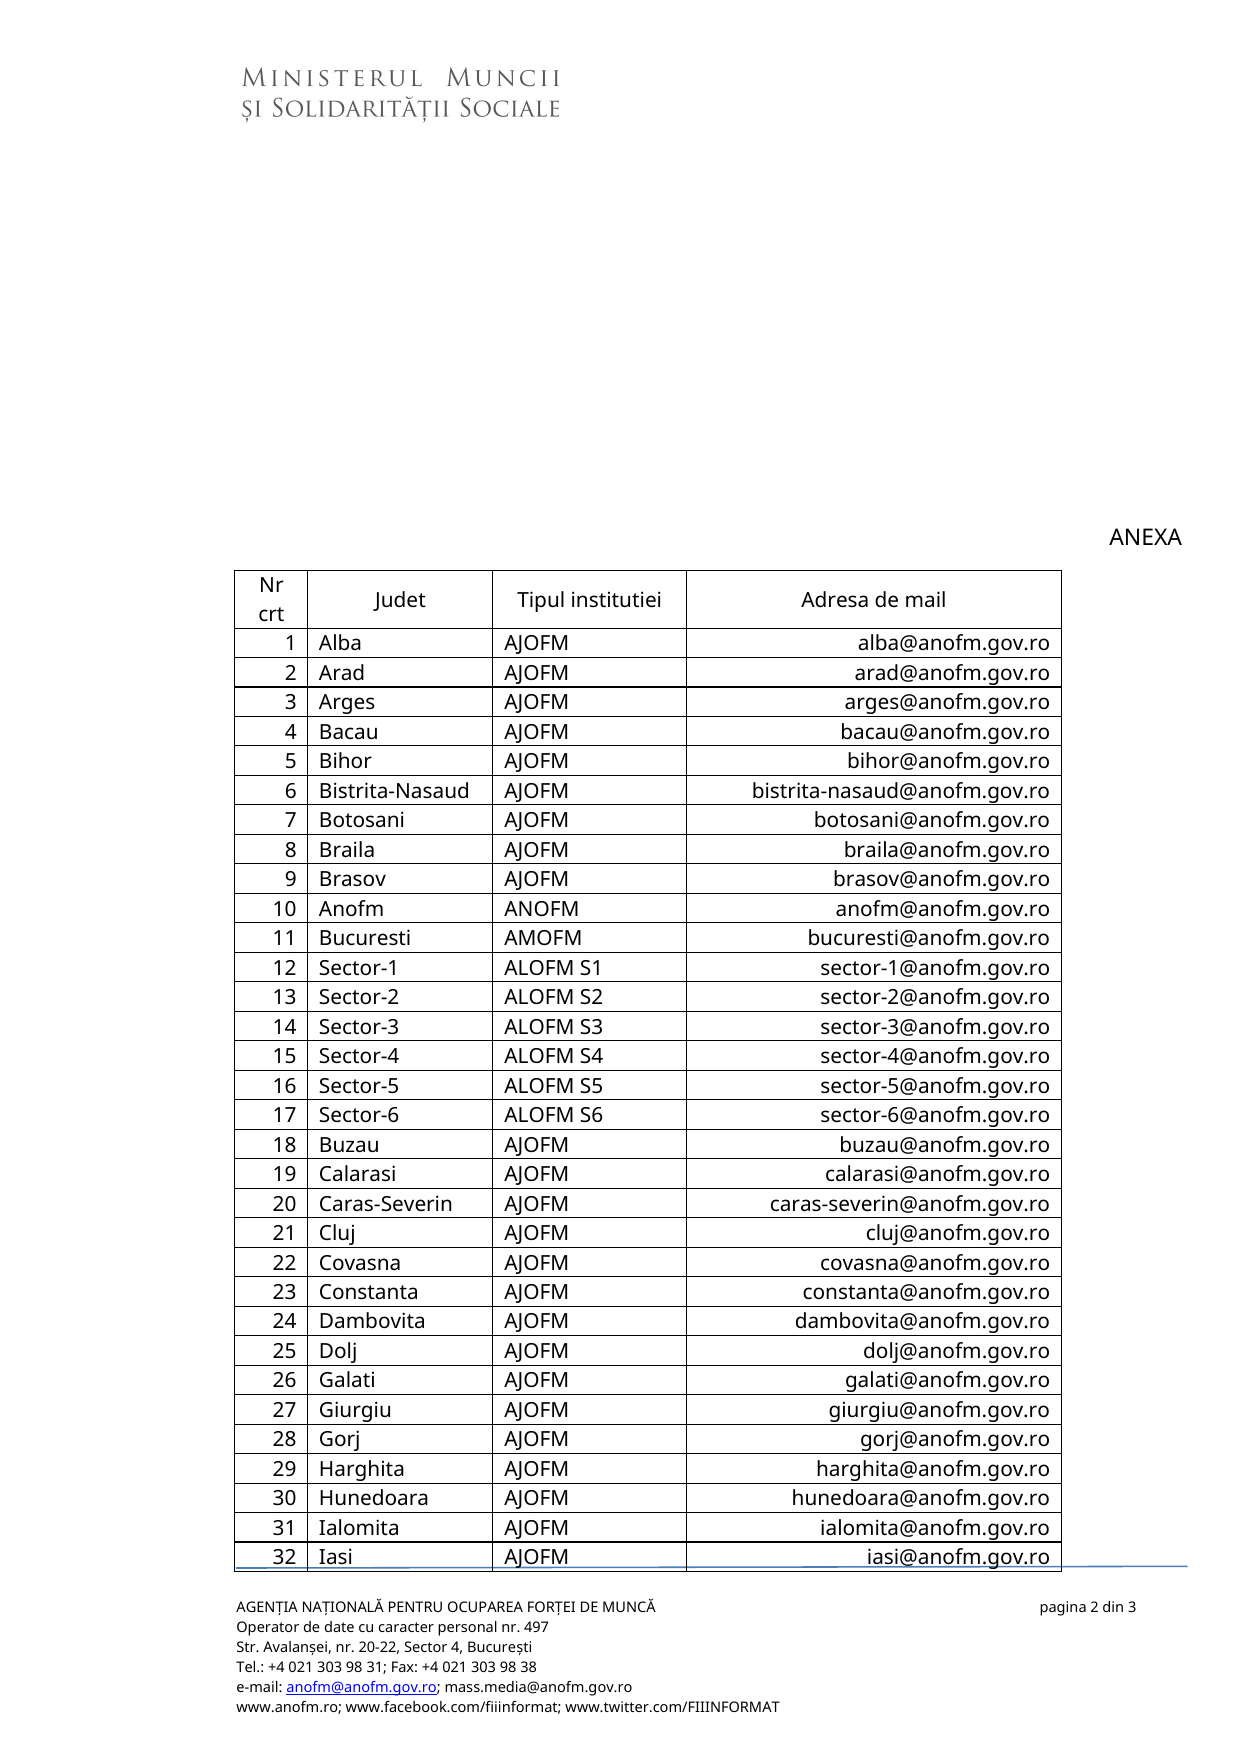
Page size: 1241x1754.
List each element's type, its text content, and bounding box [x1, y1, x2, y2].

table_cell gorj@anofm.gov.ro [687, 1425, 1061, 1453]
table_cell 5 [235, 746, 307, 775]
table_cell ALOFM S4 [493, 1041, 686, 1070]
table_cell 23 [235, 1277, 307, 1306]
table_cell AJOFM [493, 1336, 686, 1364]
table_cell AJOFM [493, 1513, 686, 1541]
text ANEXA [236, 521, 1182, 552]
table_cell 22 [235, 1248, 307, 1276]
table_cell AJOFM [493, 629, 686, 657]
table_cell cluj@anofm.gov.ro [687, 1218, 1061, 1247]
table_cell 15 [235, 1041, 307, 1070]
table_cell 16 [235, 1071, 307, 1099]
table_cell AJOFM [493, 1366, 686, 1394]
table_cell AJOFM [493, 864, 686, 893]
table_cell Dolj [308, 1336, 492, 1364]
table_cell 9 [235, 864, 307, 893]
table_cell constanta@anofm.gov.ro [687, 1277, 1061, 1306]
table_cell brasov@anofm.gov.ro [687, 864, 1061, 893]
table_cell giurgiu@anofm.gov.ro [687, 1395, 1061, 1423]
table_cell AJOFM [493, 688, 686, 716]
table_cell 19 [235, 1159, 307, 1188]
table_header Tipul institutiei [493, 571, 686, 627]
table_cell alba@anofm.gov.ro [687, 629, 1061, 657]
table_cell AJOFM [493, 746, 686, 775]
table_cell ALOFM S6 [493, 1100, 686, 1129]
table_cell Cluj [308, 1218, 492, 1247]
table_cell Calarasi [308, 1159, 492, 1188]
table_cell AJOFM [493, 1159, 686, 1188]
table_cell anofm@anofm.gov.ro [687, 894, 1061, 922]
table_cell Botosani [308, 805, 492, 834]
table_cell AJOFM [493, 1189, 686, 1217]
table_cell ALOFM S2 [493, 982, 686, 1011]
table_cell Ialomita [308, 1513, 492, 1541]
table_cell sector-6@anofm.gov.ro [687, 1100, 1061, 1129]
table_cell 31 [235, 1513, 307, 1541]
table_cell Gorj [308, 1425, 492, 1453]
table_cell Bucuresti [308, 923, 492, 952]
table_cell bacau@anofm.gov.ro [687, 717, 1061, 745]
table_cell AJOFM [493, 658, 686, 686]
table_cell AJOFM [493, 776, 686, 804]
table_cell Buzau [308, 1130, 492, 1158]
table_cell Brasov [308, 864, 492, 893]
table_cell 25 [235, 1336, 307, 1364]
table_cell galati@anofm.gov.ro [687, 1366, 1061, 1394]
table_cell hunedoara@anofm.gov.ro [687, 1484, 1061, 1512]
table_cell 2 [235, 658, 307, 686]
table_cell AJOFM [493, 717, 686, 745]
table_cell dambovita@anofm.gov.ro [687, 1307, 1061, 1335]
table_cell braila@anofm.gov.ro [687, 835, 1061, 863]
table_cell 32 [235, 1543, 307, 1571]
table_cell 17 [235, 1100, 307, 1129]
table_cell Sector-4 [308, 1041, 492, 1070]
table_cell covasna@anofm.gov.ro [687, 1248, 1061, 1276]
table_cell Arad [308, 658, 492, 686]
table_cell 24 [235, 1307, 307, 1335]
table_cell Braila [308, 835, 492, 863]
table_cell Sector-6 [308, 1100, 492, 1129]
table_cell 21 [235, 1218, 307, 1247]
table_cell bihor@anofm.gov.ro [687, 746, 1061, 775]
picture [236, 59, 559, 129]
table_cell Harghita [308, 1454, 492, 1482]
table_header Adresa de mail [687, 571, 1061, 627]
table_cell AJOFM [493, 1395, 686, 1423]
table_cell 6 [235, 776, 307, 804]
table_cell Sector-1 [308, 953, 492, 981]
table_cell AJOFM [493, 835, 686, 863]
table_cell AJOFM [493, 1277, 686, 1306]
table_cell buzau@anofm.gov.ro [687, 1130, 1061, 1158]
table_cell Sector-3 [308, 1012, 492, 1040]
table_cell 18 [235, 1130, 307, 1158]
table_cell AJOFM [493, 1454, 686, 1482]
table_cell ALOFM S5 [493, 1071, 686, 1099]
table_cell 10 [235, 894, 307, 922]
table_cell AJOFM [493, 1248, 686, 1276]
table_cell Hunedoara [308, 1484, 492, 1512]
table_cell calarasi@anofm.gov.ro [687, 1159, 1061, 1188]
table_cell Sector-5 [308, 1071, 492, 1099]
table_cell dolj@anofm.gov.ro [687, 1336, 1061, 1364]
table_cell bistrita-nasaud@anofm.gov.ro [687, 776, 1061, 804]
table_cell Bihor [308, 746, 492, 775]
table_cell AMOFM [493, 923, 686, 952]
table_cell 30 [235, 1484, 307, 1512]
table_cell 14 [235, 1012, 307, 1040]
table_cell sector-3@anofm.gov.ro [687, 1012, 1061, 1040]
table_cell Galati [308, 1366, 492, 1394]
table_cell Covasna [308, 1248, 492, 1276]
table_cell AJOFM [493, 1543, 686, 1571]
table_cell Arges [308, 688, 492, 716]
table_cell 4 [235, 717, 307, 745]
table_cell arad@anofm.gov.ro [687, 658, 1061, 686]
table_cell ialomita@anofm.gov.ro [687, 1513, 1061, 1541]
table_cell sector-4@anofm.gov.ro [687, 1041, 1061, 1070]
table_cell 29 [235, 1454, 307, 1482]
table_cell AJOFM [493, 1484, 686, 1512]
table_cell Caras-Severin [308, 1189, 492, 1217]
table_cell Constanta [308, 1277, 492, 1306]
table_cell caras-severin@anofm.gov.ro [687, 1189, 1061, 1217]
table_cell 3 [235, 688, 307, 716]
table_header Nr crt [235, 571, 307, 627]
table_cell AJOFM [493, 1218, 686, 1247]
table_cell 1 [235, 629, 307, 657]
table_cell Anofm [308, 894, 492, 922]
table_cell 28 [235, 1425, 307, 1453]
table_cell Bistrita-Nasaud [308, 776, 492, 804]
table_cell 13 [235, 982, 307, 1011]
table_cell AJOFM [493, 805, 686, 834]
table_cell Dambovita [308, 1307, 492, 1335]
table_cell 11 [235, 923, 307, 952]
table_cell 12 [235, 953, 307, 981]
table_cell sector-2@anofm.gov.ro [687, 982, 1061, 1011]
table_cell Iasi [308, 1543, 492, 1571]
table_cell sector-5@anofm.gov.ro [687, 1071, 1061, 1099]
table_header Judet [308, 571, 492, 627]
table_cell 20 [235, 1189, 307, 1217]
table_cell AJOFM [493, 1425, 686, 1453]
table_cell 26 [235, 1366, 307, 1394]
table_cell ALOFM S3 [493, 1012, 686, 1040]
table_cell arges@anofm.gov.ro [687, 688, 1061, 716]
table_cell 7 [235, 805, 307, 834]
table_cell ALOFM S1 [493, 953, 686, 981]
table_cell sector-1@anofm.gov.ro [687, 953, 1061, 981]
table_cell Alba [308, 629, 492, 657]
table_cell Sector-2 [308, 982, 492, 1011]
table_cell harghita@anofm.gov.ro [687, 1454, 1061, 1482]
table_cell Giurgiu [308, 1395, 492, 1423]
table_cell 8 [235, 835, 307, 863]
table_cell iasi@anofm.gov.ro [687, 1543, 1061, 1571]
table_cell botosani@anofm.gov.ro [687, 805, 1061, 834]
table_cell AJOFM [493, 1130, 686, 1158]
table_cell AJOFM [493, 1307, 686, 1335]
table_cell bucuresti@anofm.gov.ro [687, 923, 1061, 952]
table_cell 27 [235, 1395, 307, 1423]
table_cell ANOFM [493, 894, 686, 922]
table_cell Bacau [308, 717, 492, 745]
